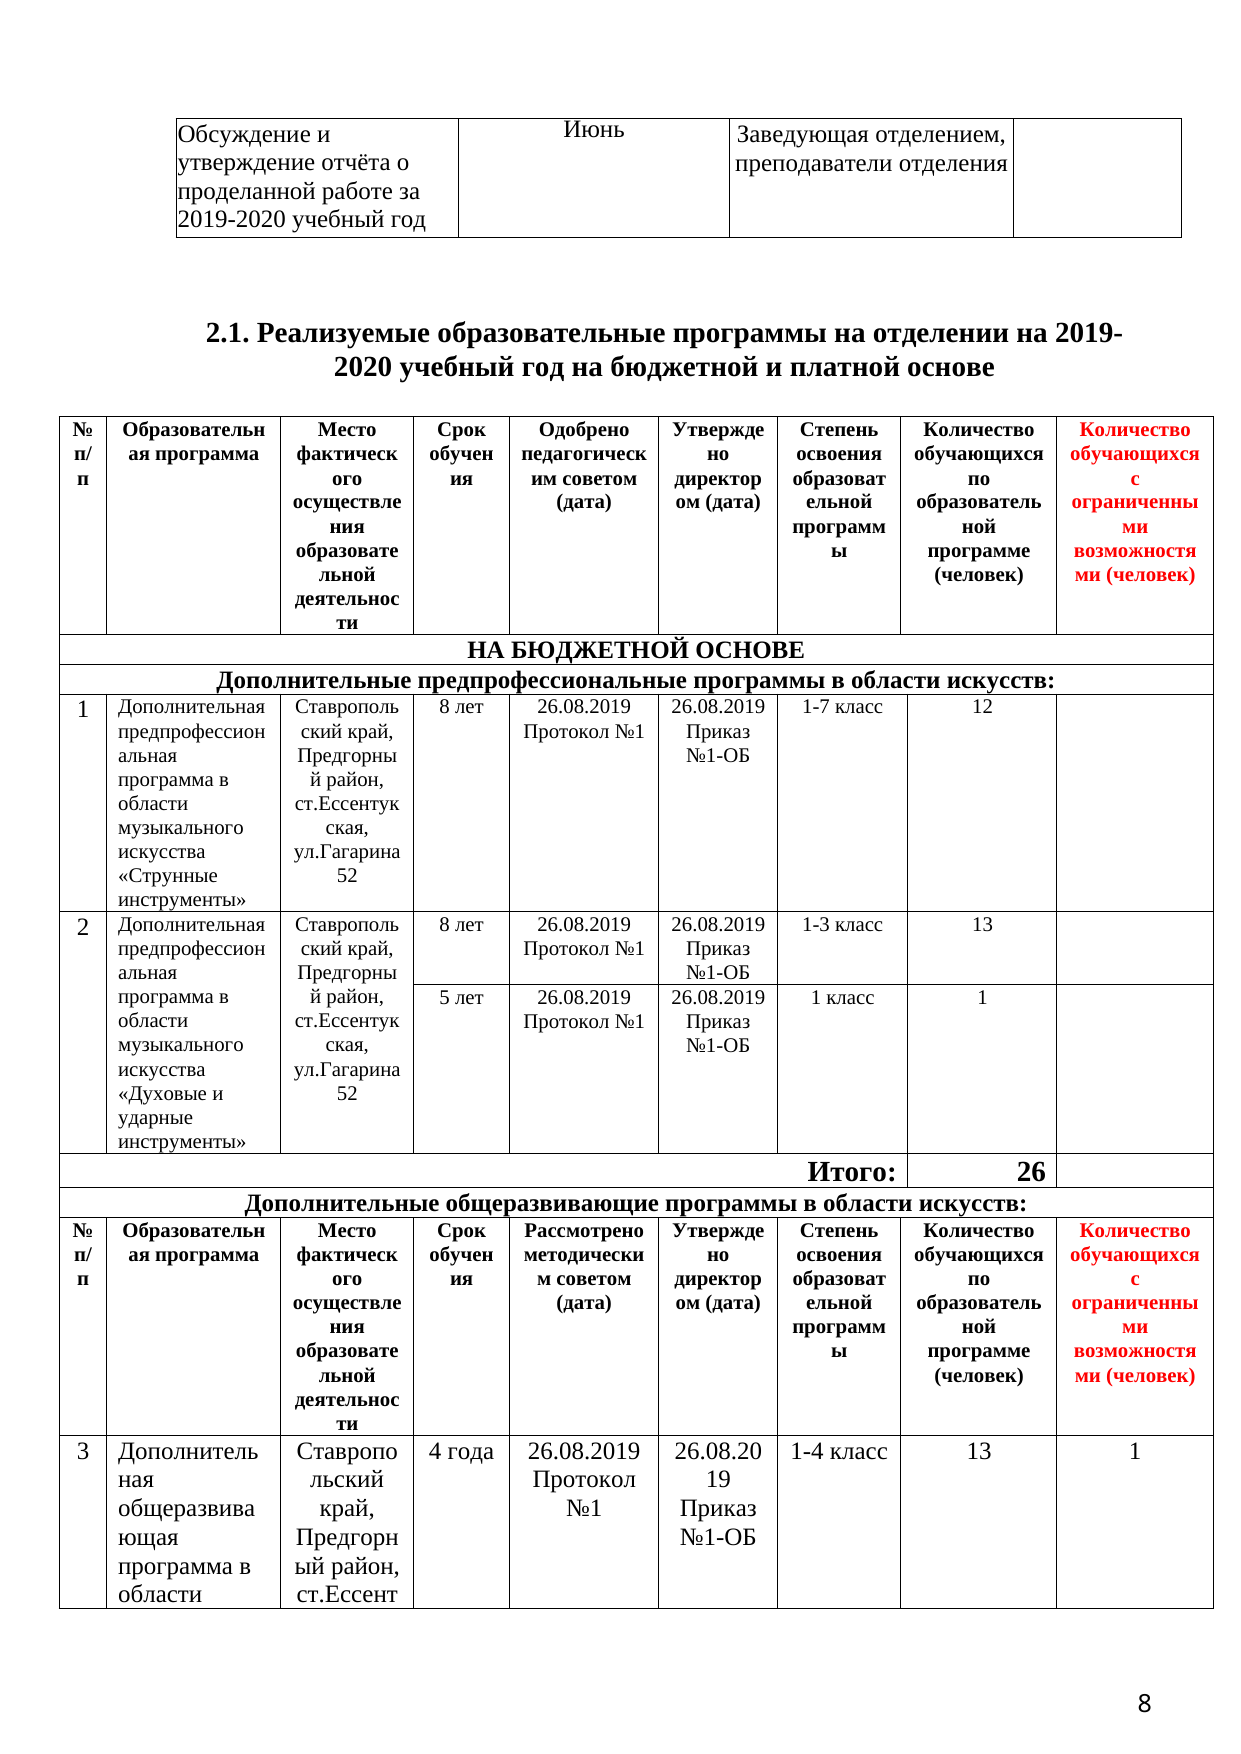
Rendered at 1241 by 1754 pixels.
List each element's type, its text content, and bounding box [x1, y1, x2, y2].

table_cell Рассмотрено методическим советом (дата) [510, 1218, 658, 1435]
table_cell 3 [60, 1436, 106, 1608]
table_cell 8 лет [414, 695, 509, 911]
table_cell Дополнительные предпрофессиональные программы в области искусств: [60, 665, 1213, 693]
table_cell Количество обучающихся по образовательной программе (человек) [901, 1218, 1056, 1435]
table_header Место фактического осуществления образовательной деятельности [281, 417, 413, 634]
table_cell 1 [908, 985, 1056, 1153]
table_cell 1-4 класс [778, 1436, 900, 1608]
table_cell НА БЮДЖЕТНОЙ ОСНОВЕ [60, 635, 1213, 664]
table_cell № п/п [60, 1218, 106, 1435]
table_cell [1057, 695, 1213, 911]
table_cell Обсуждение и утверждение отчёта о проделанной работе за 2019-2020 учебный год [177, 119, 458, 237]
table_header Количество обучающихся по образовательной программе (человек) [901, 417, 1056, 634]
table_cell 26.08.2019 Протокол №1 [510, 695, 658, 911]
table_cell Итого: [60, 1154, 907, 1187]
table_cell Образовательная программа [107, 1218, 280, 1435]
table_cell Ставропольский край, Предгорный район, ст.Ессентукская, ул.Гагарина 52 [281, 695, 413, 911]
table_cell 1 класс [778, 985, 907, 1153]
table_cell Июнь [459, 119, 729, 237]
table_cell 26 [908, 1154, 1056, 1187]
table_header Количество обучающихся с ограниченными возможностями (человек) [1057, 417, 1213, 634]
table_cell 26.08.2019 Приказ №1-ОБ [659, 695, 777, 911]
table_header № п/п [60, 417, 106, 634]
table_header Утверждено директором (дата) [659, 417, 777, 634]
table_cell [659, 1436, 777, 1608]
table_cell 5 лет [414, 985, 509, 1153]
table_cell 1 [1057, 1436, 1213, 1608]
table_cell Срок обучения [414, 1218, 509, 1435]
table_cell Дополнительные общеразвивающие программы в области искусств: [60, 1188, 1213, 1217]
table_cell 13 [908, 912, 1056, 984]
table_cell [510, 1436, 658, 1608]
table_cell Дополнительная предпрофессиональная программа в области музыкального искусства «Струнные инструменты» [107, 695, 280, 911]
table_cell 26.08.2019 Приказ №1-ОБ [659, 985, 777, 1153]
table_cell [1057, 912, 1213, 984]
table_cell Количество обучающихся с ограниченными возможностями (человек) [1057, 1218, 1213, 1435]
table_header Образовательная программа [107, 417, 280, 634]
table_header Одобрено педагогическим советом (дата) [510, 417, 658, 634]
table_cell Дополнительная предпрофессиональная программа в области музыкального искусства «Духовые и ударные инструменты» [107, 912, 280, 1153]
table_cell 12 [908, 695, 1056, 911]
table_cell 26.08.2019 Протокол №1 [510, 912, 658, 984]
table_cell 1-7 класс [778, 695, 907, 911]
table_cell 4 года [414, 1436, 509, 1608]
table_cell Место фактического осуществления образовательной деятельности [281, 1218, 413, 1435]
table_cell 1-3 класс [778, 912, 907, 984]
table_cell 13 [901, 1436, 1056, 1608]
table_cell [281, 1436, 413, 1608]
table_cell Утверждено директором (дата) [659, 1218, 777, 1435]
table_cell 2 [60, 912, 106, 1153]
table_cell Заведующая отделением, преподаватели отделения [730, 119, 1013, 237]
table_cell [1057, 1154, 1213, 1187]
subtitle 2.1. Реализуемые образовательные программы на отделении на 2019-2020 учебный год на бюджетной и платной основе [177, 316, 1152, 383]
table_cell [107, 1436, 280, 1608]
table_cell 26.08.2019 Приказ №1-ОБ [659, 912, 777, 984]
table_cell [1057, 985, 1213, 1153]
table_cell 1 [60, 695, 106, 911]
table_cell Ставропольский край, Предгорный район, ст.Ессентукская, ул.Гагарина 52 [281, 912, 413, 1153]
table_header Срок обучения [414, 417, 509, 634]
table_cell 26.08.2019 Протокол №1 [510, 985, 658, 1153]
table_cell 8 лет [414, 912, 509, 984]
table_cell Степень освоения образовательной программы [778, 1218, 900, 1435]
table_header Степень освоения образовательной программы [778, 417, 900, 634]
table_cell [1014, 119, 1181, 237]
